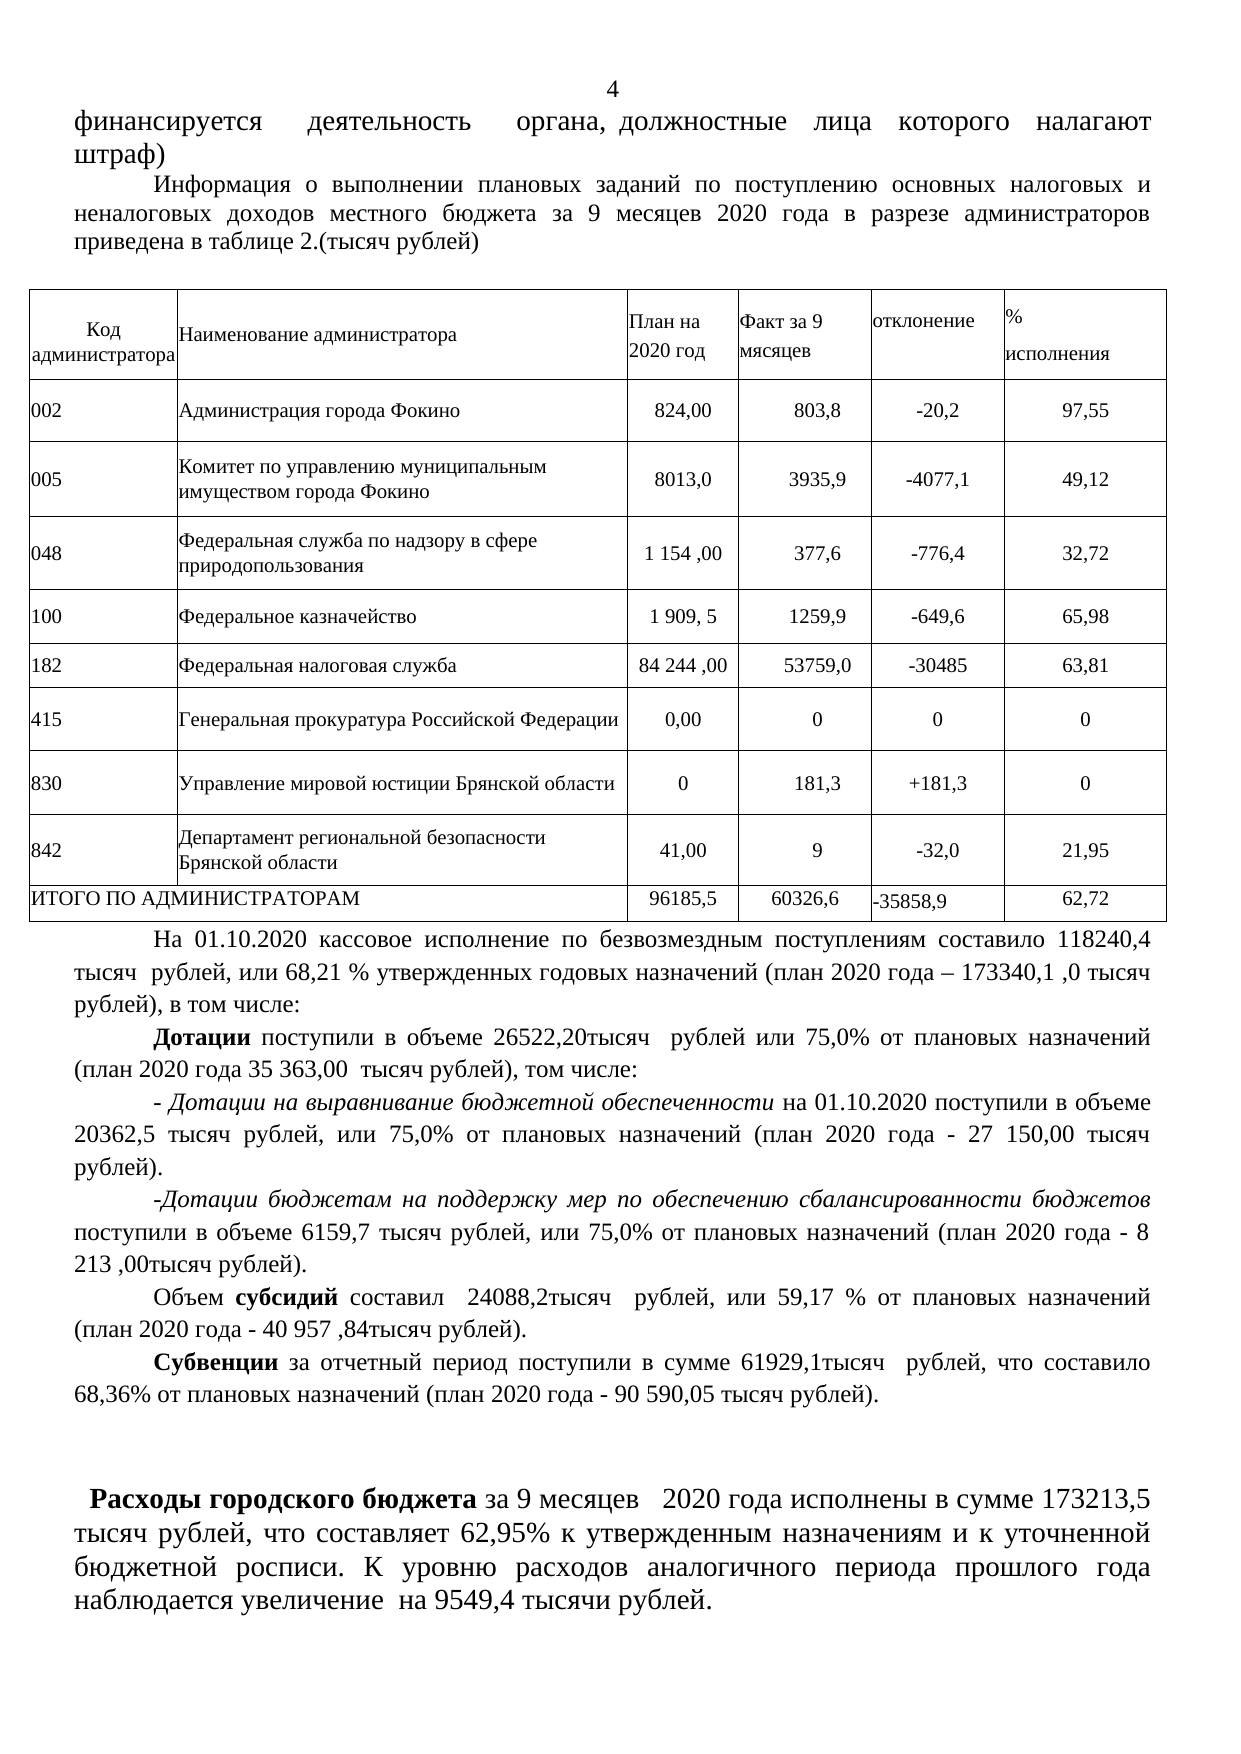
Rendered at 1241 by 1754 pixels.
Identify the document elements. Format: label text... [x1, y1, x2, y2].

table_header отклонение [872, 290, 1004, 379]
table_cell Генеральная прокуратура Российской Федерации [178, 688, 627, 750]
table_cell 0 [872, 688, 1004, 750]
table_cell 0 [1005, 688, 1166, 750]
text Дотации поступили в объеме 26522,20тысяч рублей или 75,0% от плановых назначений (план 2020 года 35 363,00 тысяч рублей), том числе: [74, 1019, 1152, 1084]
table_cell 0 [739, 688, 871, 750]
text -Дотации бюджетам на поддержку мер по обеспечению сбалансированности бюджетов поступили в объеме 6159,7 тысяч рублей, или 75,0% от плановых назначений (план 2020 года - 8 213 ,00тысяч рублей). [74, 1182, 1152, 1279]
table_cell 62,72 [1005, 886, 1166, 921]
table_cell 63,81 [1005, 644, 1166, 687]
table_cell 048 [30, 517, 177, 589]
table_header План на 2020 год [628, 290, 738, 379]
table_cell Федеральное казначейство [178, 590, 627, 643]
table_cell 1 154 ,00 [628, 517, 738, 589]
table_cell 9 [739, 815, 871, 885]
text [74, 103, 1152, 170]
table_cell 415 [30, 688, 177, 750]
table_cell -20,2 [872, 380, 1004, 441]
table_cell 97,55 [1005, 380, 1166, 441]
table_cell ИТОГО ПО АДМИНИСТРАТОРАМ [30, 886, 627, 921]
table_cell 377,6 [739, 517, 871, 589]
table_cell 181,3 [739, 751, 871, 814]
text Субвенции за отчетный период поступили в сумме 61929,1тысяч рублей, что составило 68,36% от плановых назначений (план 2020 года - 90 590,05 тысяч рублей). [74, 1344, 1152, 1409]
table_cell 49,12 [1005, 442, 1166, 516]
table_cell -649,6 [872, 590, 1004, 643]
table_cell 0 [628, 751, 738, 814]
table_cell 60326,6 [739, 886, 871, 921]
table_cell 1 909, 5 [628, 590, 738, 643]
table_cell 842 [30, 815, 177, 885]
table_cell 002 [30, 380, 177, 441]
text Информация о выполнении плановых заданий по поступлению основных налоговых и неналоговых доходов местного бюджета за 9 месяцев 2020 года в разрезе администраторов приведена в таблице 2.(тысяч рублей) [74, 170, 1152, 255]
table_cell Федеральная служба по надзору в сфере природопользования [178, 517, 627, 589]
table_cell 830 [30, 751, 177, 814]
table_cell 65,98 [1005, 590, 1166, 643]
text Объем субсидий составил 24088,2тысяч рублей, или 59,17 % от плановых назначений (план 2020 года - 40 957 ,84тысяч рублей). [74, 1279, 1152, 1344]
table_cell -32,0 [872, 815, 1004, 885]
table_cell Федеральная налоговая служба [178, 644, 627, 687]
table_header Код администратора [30, 290, 177, 379]
table_cell 100 [30, 590, 177, 643]
table_cell 182 [30, 644, 177, 687]
table_header Факт за 9 мясяцев [739, 290, 871, 379]
text Расходы городского бюджета за 9 месяцев 2020 года исполнены в сумме 173213,5 тысяч рублей, что составляет 62,95% к утвержденным назначениям и к уточненной бюджетной росписи. К уровню расходов аналогичного периода прошлого года наблюдается увеличение на 9549,4 тысячи рублей. [74, 1482, 1152, 1616]
table_header Наименование администратора [178, 290, 627, 379]
table_cell Администрация города Фокино [178, 380, 627, 441]
table_header % исполнения [1005, 290, 1166, 379]
table_cell 41,00 [628, 815, 738, 885]
table_cell 96185,5 [628, 886, 738, 921]
table_cell 21,95 [1005, 815, 1166, 885]
table_cell 84 244 ,00 [628, 644, 738, 687]
table_cell 32,72 [1005, 517, 1166, 589]
table_cell 0,00 [628, 688, 738, 750]
table_cell +181,3 [872, 751, 1004, 814]
table_cell 53759,0 [739, 644, 871, 687]
table_cell 8013,0 [628, 442, 738, 516]
table_cell -776,4 [872, 517, 1004, 589]
table_cell -30485 [872, 644, 1004, 687]
table_cell Департамент региональной безопасности Брянской области [178, 815, 627, 885]
table_cell Комитет по управлению муниципальным имуществом города Фокино [178, 442, 627, 516]
table_cell 005 [30, 442, 177, 516]
table_cell Управление мировой юстиции Брянской области [178, 751, 627, 814]
table_cell 803,8 [739, 380, 871, 441]
text На 01.10.2020 кассовое исполнение по безвозмездным поступлениям составило 118240,4 тысяч рублей, или 68,21 % утвержденных годовых назначений (план 2020 года – 173340,1 ,0 тысяч рублей), в том числе: [74, 922, 1152, 1019]
table_cell 1259,9 [739, 590, 871, 643]
table_cell 824,00 [628, 380, 738, 441]
table_cell 3935,9 [739, 442, 871, 516]
table_cell -4077,1 [872, 442, 1004, 516]
text - Дотации на выравнивание бюджетной обеспеченности на 01.10.2020 поступили в объеме 20362,5 тысяч рублей, или 75,0% от плановых назначений (план 2020 года - 27 150,00 тысяч рублей). [74, 1084, 1152, 1182]
table_cell 0 [1005, 751, 1166, 814]
table_cell -35858,9 52479,51 [872, 886, 1004, 921]
